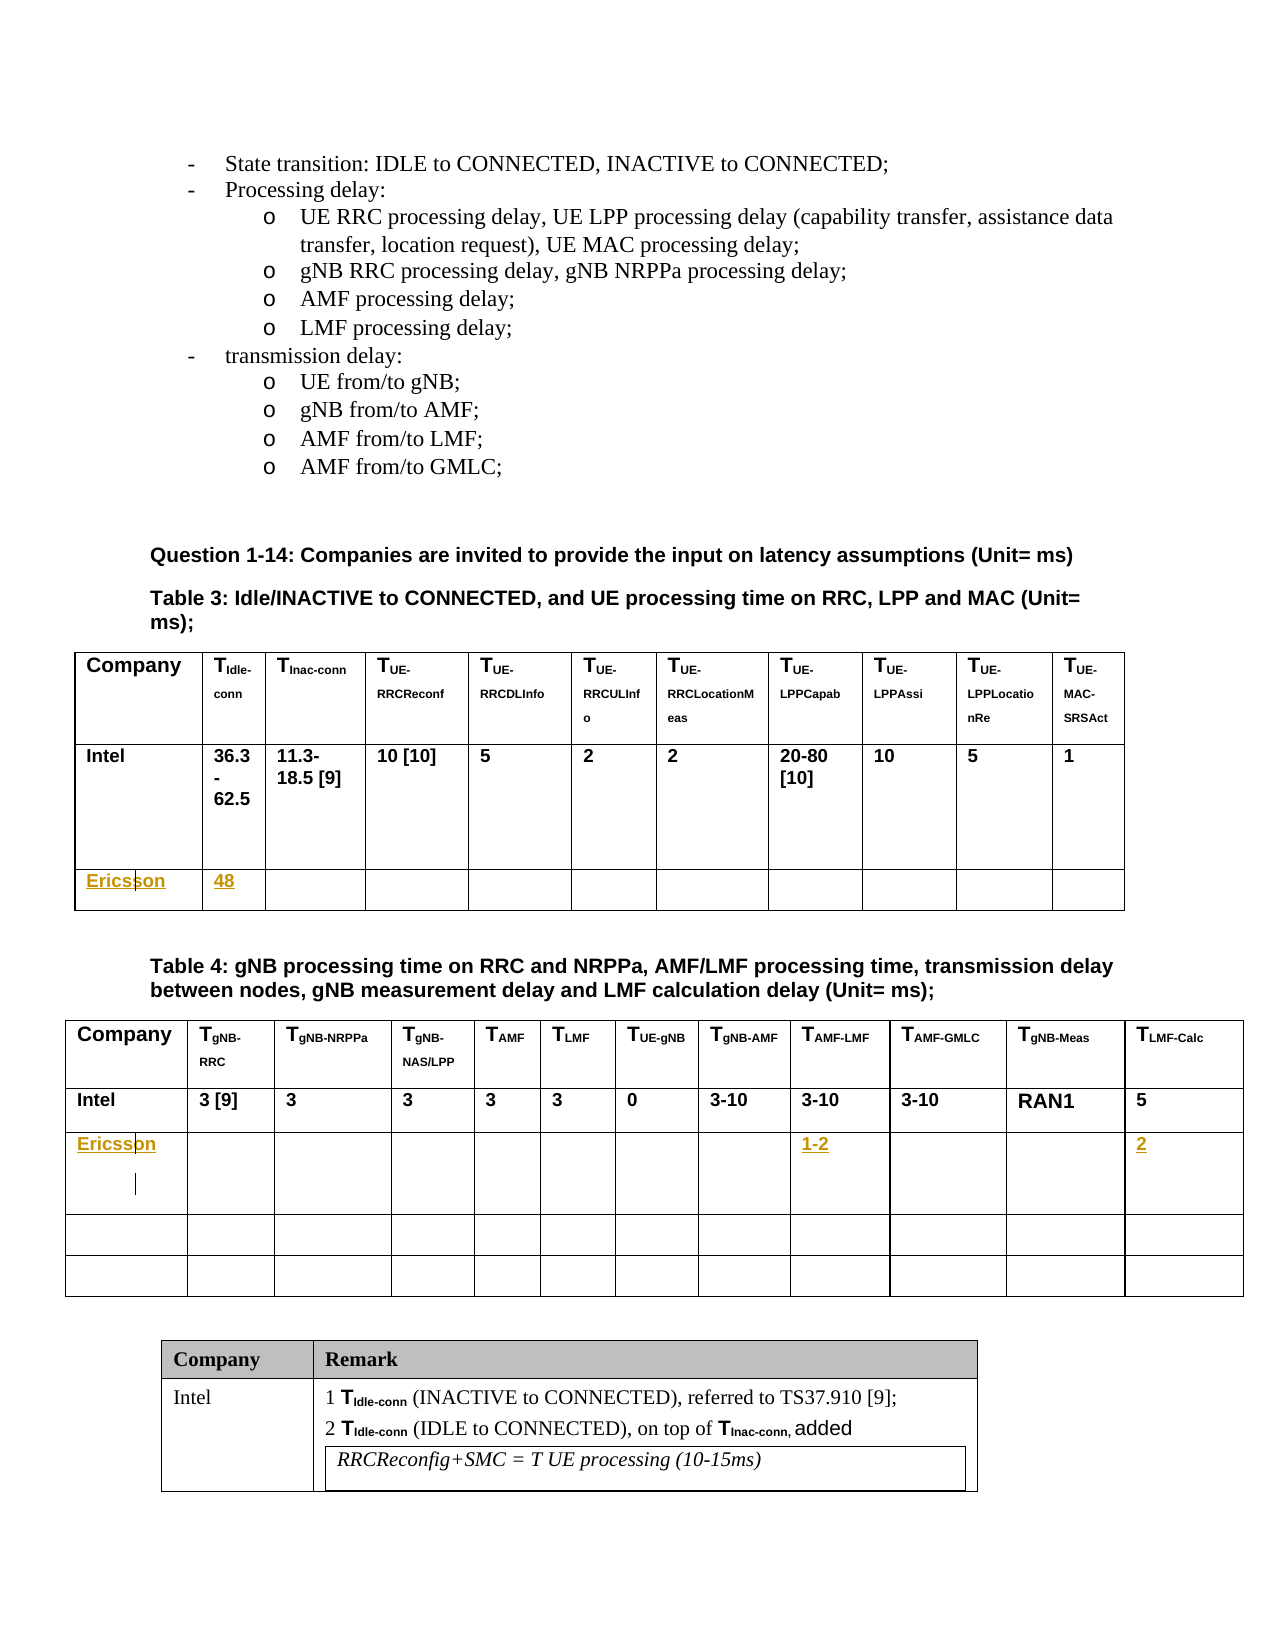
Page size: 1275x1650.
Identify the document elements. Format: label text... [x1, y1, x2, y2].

list UE from/to gNB; [262, 368, 1125, 397]
table_cell [616, 1133, 698, 1213]
table_cell [188, 1215, 274, 1255]
list transmission delay: [187, 342, 1125, 368]
table_cell [1126, 1256, 1243, 1296]
table_cell [392, 1256, 474, 1296]
list gNB from/to AMF; [262, 397, 1125, 425]
table_cell [699, 1133, 790, 1213]
table_cell 10 [10] [366, 745, 468, 869]
table_cell [791, 1133, 889, 1213]
table_header Company [66, 1021, 187, 1088]
table_header Company [162, 1341, 313, 1378]
table_cell 3-10 [791, 1089, 889, 1132]
table_header TUE-RRCULInfo [572, 653, 656, 744]
table_header TInac-conn [266, 653, 365, 744]
table_header Company [76, 653, 202, 744]
table_header TgNB-AMF [699, 1021, 790, 1088]
table_cell 3 [541, 1089, 615, 1132]
table_cell 36.3-62.5 [203, 745, 265, 869]
table_header TUE-RRCDLInfo [469, 653, 571, 744]
table_cell [541, 1256, 615, 1296]
table_cell [475, 1133, 540, 1213]
table_header TIdle-conn [203, 653, 265, 744]
table_cell [699, 1215, 790, 1255]
table_cell [203, 870, 265, 910]
table_cell [891, 1215, 1006, 1255]
table_cell [891, 1133, 1006, 1213]
table_cell 0 [616, 1089, 698, 1132]
table_cell 3-10 [891, 1089, 1006, 1132]
table_cell [1053, 870, 1124, 910]
table_header TLMF-Calc [1126, 1021, 1243, 1088]
table_cell [541, 1133, 615, 1213]
table_cell 10 [863, 745, 956, 869]
table_header TUE-LPPAssi [863, 653, 956, 744]
table_header TUE-LPPLocationRe [957, 653, 1052, 744]
table_header TUE-LPPCapab [769, 653, 862, 744]
list LMF processing delay; [262, 314, 1125, 342]
table_cell Intel [162, 1379, 313, 1491]
table_cell 11.3-18.5 [9] [266, 745, 365, 869]
table_cell [657, 870, 768, 910]
table_cell [66, 1215, 187, 1255]
table_cell [188, 1133, 274, 1213]
table_cell [699, 1256, 790, 1296]
table_cell 5 [957, 745, 1052, 869]
list AMF processing delay; [262, 286, 1125, 314]
table_header TgNB-Meas [1007, 1021, 1124, 1088]
table_header TUE-gNB [616, 1021, 698, 1088]
table_cell [957, 870, 1052, 910]
table_cell 5 [469, 745, 571, 869]
table_cell 1 [1053, 745, 1124, 869]
table_header TAMF [475, 1021, 540, 1088]
table_header TUE-RRCLocationMeas [657, 653, 768, 744]
table_cell Intel [66, 1089, 187, 1132]
table_cell [366, 870, 468, 910]
table_cell [616, 1256, 698, 1296]
table_cell [275, 1133, 391, 1213]
table_cell 2 [657, 745, 768, 869]
text Table 4: gNB processing time on RRC and NRPPa, AMF/LMF processing time, transmission delay between nodes, gNB measurement delay and LMF calculation delay (Unit= ms); [150, 954, 1125, 1002]
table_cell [314, 1379, 977, 1491]
table_cell 3 [392, 1089, 474, 1132]
table_cell [1126, 1133, 1243, 1213]
table_header Remark [314, 1341, 977, 1378]
table_cell 2 [572, 745, 656, 869]
list gNB RRC processing delay, gNB NRPPa processing delay; [262, 257, 1125, 286]
list AMF from/to LMF; [262, 425, 1125, 453]
table_cell 5 [1126, 1089, 1243, 1132]
table_cell [475, 1215, 540, 1255]
table_cell [469, 870, 571, 910]
table_header TgNB-NAS/LPP [392, 1021, 474, 1088]
table_header TUE-MAC-SRSAct [1053, 653, 1124, 744]
table_cell [1007, 1133, 1124, 1213]
table_cell 3 [475, 1089, 540, 1132]
table_cell [392, 1133, 474, 1213]
table_cell [863, 870, 956, 910]
table_cell [769, 870, 862, 910]
table_cell RAN1 [1007, 1089, 1124, 1132]
table_cell [791, 1256, 889, 1296]
table_cell [188, 1256, 274, 1296]
table_header TgNB-NRPPa [275, 1021, 391, 1088]
table_cell 3 [275, 1089, 391, 1132]
table_cell [475, 1256, 540, 1296]
table_header TAMF-GMLC [891, 1021, 1006, 1088]
list Processing delay: [187, 176, 1125, 203]
table_cell [76, 870, 202, 910]
table_cell [66, 1133, 187, 1213]
table_cell [1007, 1215, 1124, 1255]
table_cell [541, 1215, 615, 1255]
table_cell [1007, 1256, 1124, 1296]
table_cell [275, 1215, 391, 1255]
table_cell 3 [9] [188, 1089, 274, 1132]
table_header TUE-RRCReconf [366, 653, 468, 744]
table_header TLMF [541, 1021, 615, 1088]
list UE RRC processing delay, UE LPP processing delay (capability transfer, assistance data transfer, location request), UE MAC processing delay; [262, 203, 1125, 257]
table_cell [791, 1215, 889, 1255]
text Question 1-14: Companies are invited to provide the input on latency assumptions (Unit= ms) [150, 543, 1125, 567]
table_cell [616, 1215, 698, 1255]
table_cell [266, 870, 365, 910]
text Table 3: Idle/INACTIVE to CONNECTED, and UE processing time on RRC, LPP and MAC (Unit= ms); [150, 586, 1125, 633]
table_cell Intel [76, 745, 202, 869]
table_cell [275, 1256, 391, 1296]
table_cell 20-80 [10] [769, 745, 862, 869]
table_header TAMF-LMF [791, 1021, 889, 1088]
table_cell [891, 1256, 1006, 1296]
list AMF from/to GMLC; [262, 453, 1125, 481]
table_cell [572, 870, 656, 910]
table_cell [1126, 1215, 1243, 1255]
table_header TgNB-RRC [188, 1021, 274, 1088]
list State transition: IDLE to CONNECTED, INACTIVE to CONNECTED; [187, 150, 1125, 176]
table_cell [392, 1215, 474, 1255]
table_cell [66, 1256, 187, 1296]
table_cell 3-10 [699, 1089, 790, 1132]
